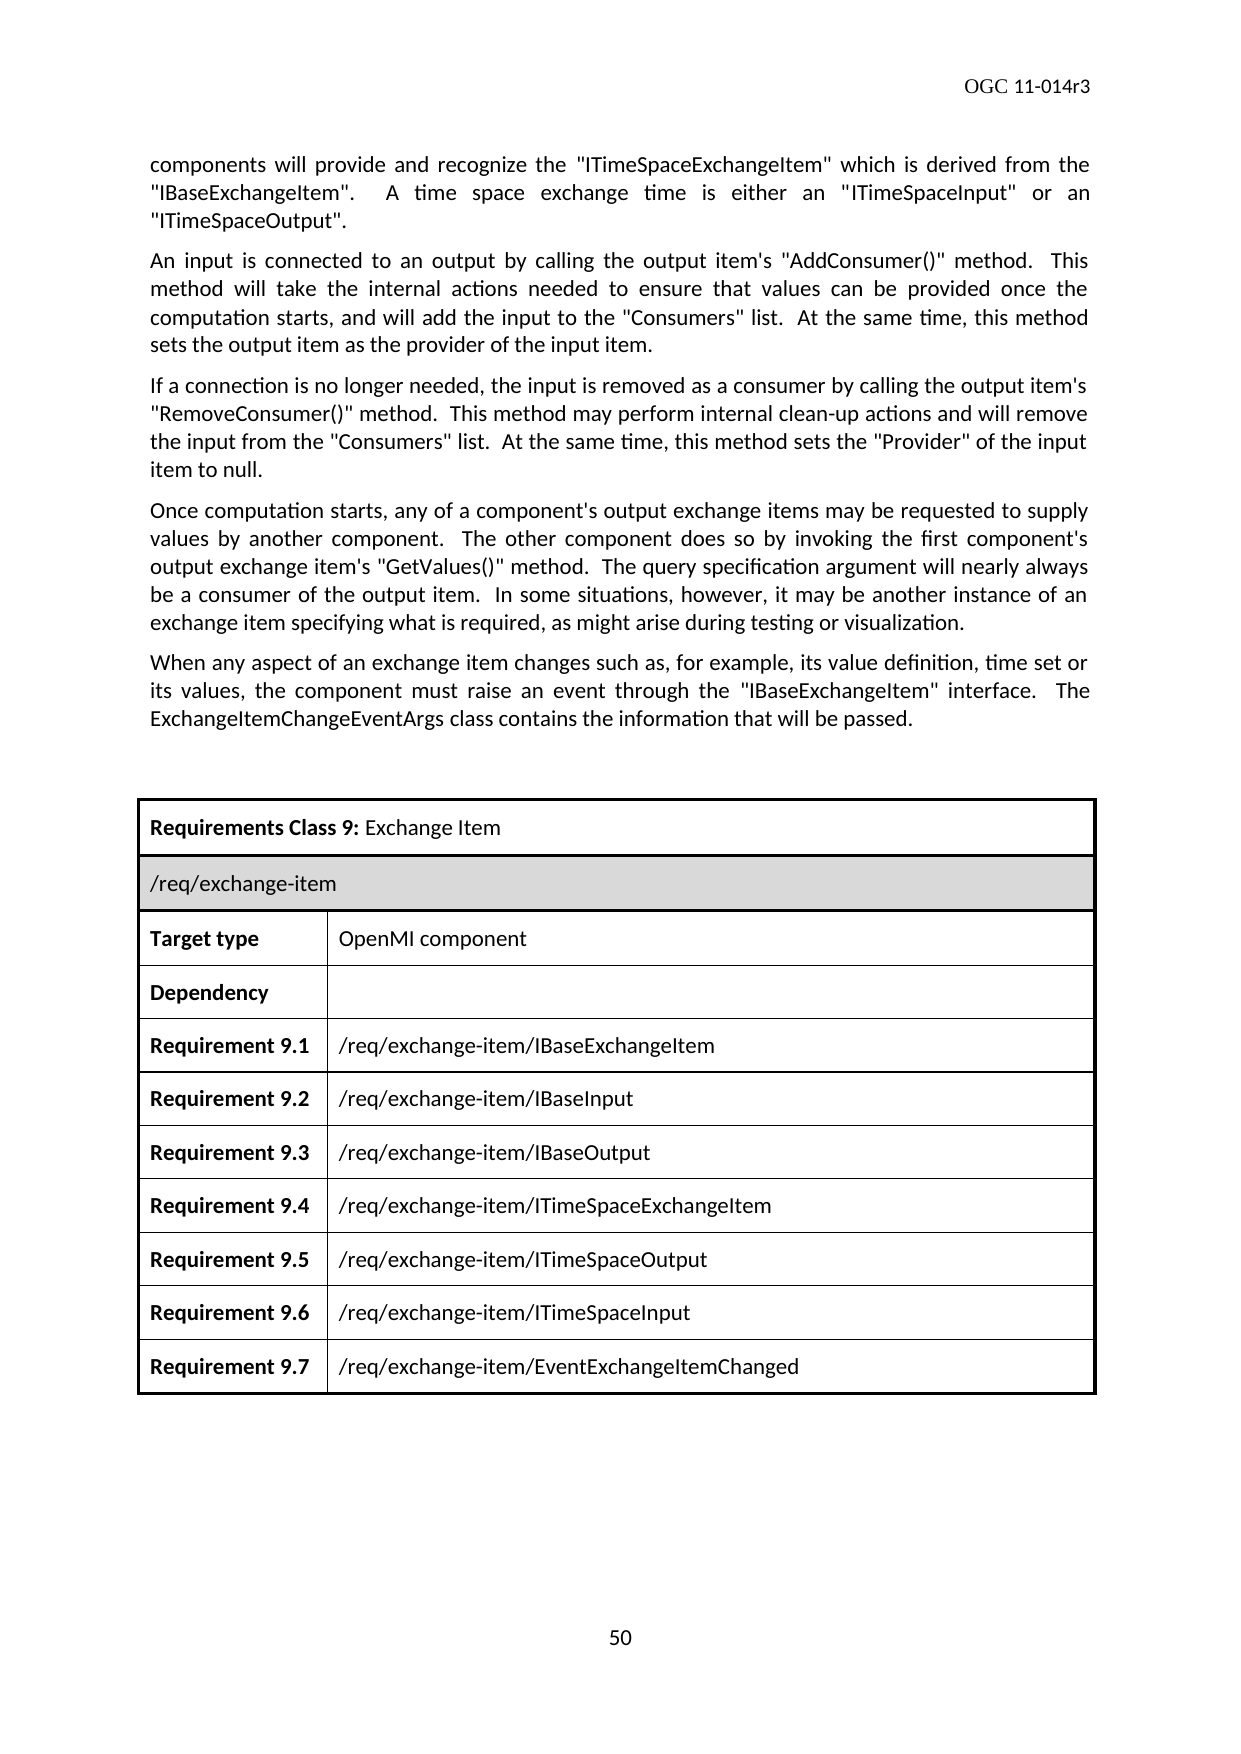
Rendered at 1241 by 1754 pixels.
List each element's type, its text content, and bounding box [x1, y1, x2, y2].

table_cell /req/exchange-item/IBaseExchangeItem [328, 1019, 1093, 1071]
text If a connection is no longer needed, the input is removed as a consumer by calling the output item's "RemoveConsumer()" method. This method may perform internal clean-up actions and will remove the input from the "Consumers" list. At the same time, this method sets the "Provider" of the input item to null. [150, 371, 1090, 483]
table_cell /req/exchange-item [140, 857, 1093, 909]
table_cell Requirement 9.5 [140, 1233, 327, 1285]
table_cell /req/exchange-item/EventExchangeItemChanged [328, 1340, 1093, 1392]
table_header Requirements Class 9: Exchange Item [140, 801, 1093, 853]
table_cell /req/exchange-item/ITimeSpaceOutput [328, 1233, 1093, 1285]
table_cell Requirement 9.4 [140, 1179, 327, 1232]
table_cell Requirement 9.2 [140, 1073, 327, 1125]
table_cell /req/exchange-item/ITimeSpaceInput [328, 1286, 1093, 1338]
table_cell /req/exchange-item/IBaseInput [328, 1073, 1093, 1125]
text Once computation starts, any of a component's output exchange items may be requested to supply values by another component. The other component does so by invoking the first component's output exchange item's "GetValues()" method. The query specification argument will nearly always be a consumer of the output item. In some situations, however, it may be another instance of an exchange item specifying what is required, as might arise during testing or visualization. [150, 496, 1090, 636]
table_cell Requirement 9.6 [140, 1286, 327, 1338]
table_cell Dependency [140, 966, 327, 1018]
table_cell Target type [140, 912, 327, 964]
text When any aspect of an exchange item changes such as, for example, its value definition, time set or its values, the component must raise an event through the "IBaseExchangeItem" interface. The ExchangeItemChangeEventArgs class contains the information that will be passed. [150, 648, 1090, 732]
table_cell /req/exchange-item/IBaseOutput [328, 1126, 1093, 1178]
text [150, 150, 1090, 234]
table_cell Requirement 9.7 [140, 1340, 327, 1392]
table_cell Requirement 9.3 [140, 1126, 327, 1178]
table_cell OpenMI component [328, 912, 1093, 964]
table_cell Requirement 9.1 [140, 1019, 327, 1071]
table_cell /req/exchange-item/ITimeSpaceExchangeItem [328, 1179, 1093, 1232]
table_cell [328, 966, 1093, 1018]
text An input is connected to an output by calling the output item's "AddConsumer()" method. This method will take the internal actions needed to ensure that values can be provided once the computation starts, and will add the input to the "Consumers" list. At the same time, this method sets the output item as the provider of the input item. [150, 247, 1090, 359]
